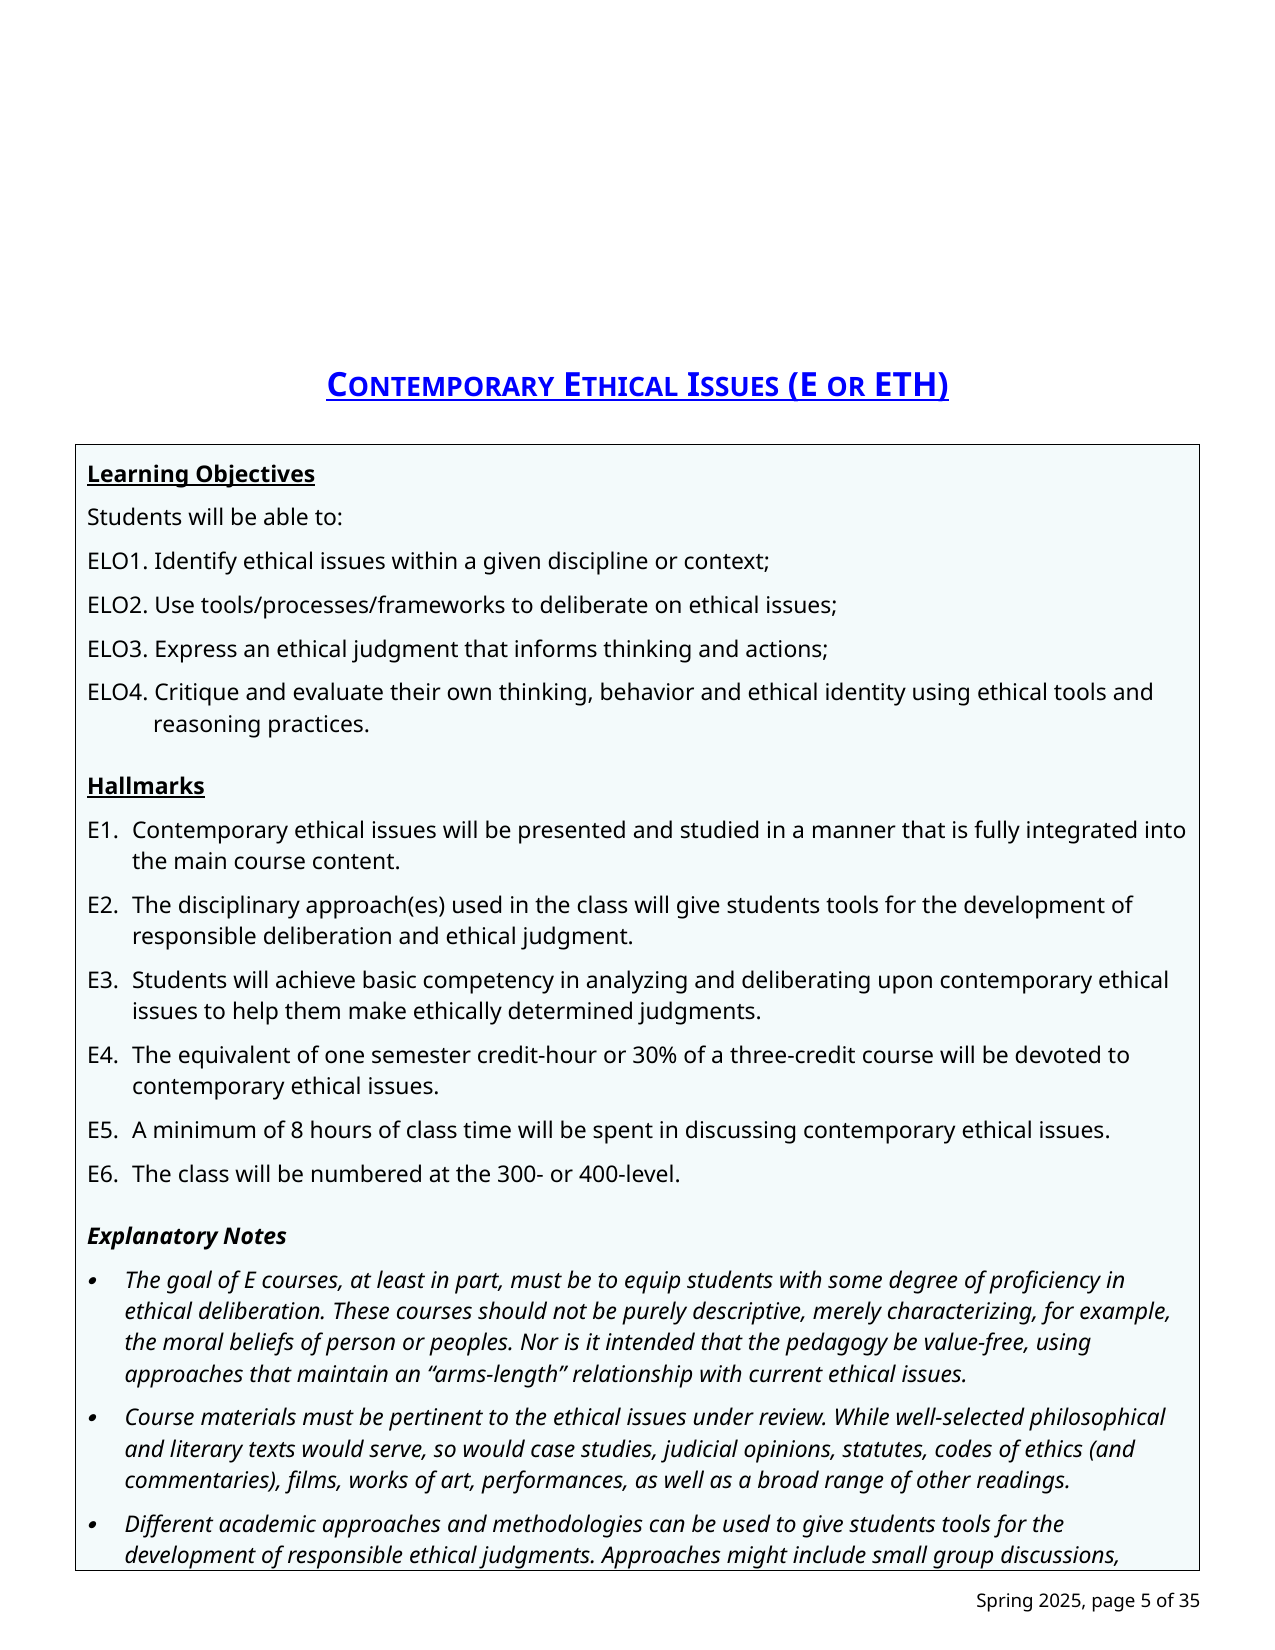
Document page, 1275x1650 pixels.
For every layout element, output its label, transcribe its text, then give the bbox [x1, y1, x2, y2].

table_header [76, 445, 1199, 1570]
text Contemporary Ethical Issues (E or ETH) [75, 361, 1200, 406]
